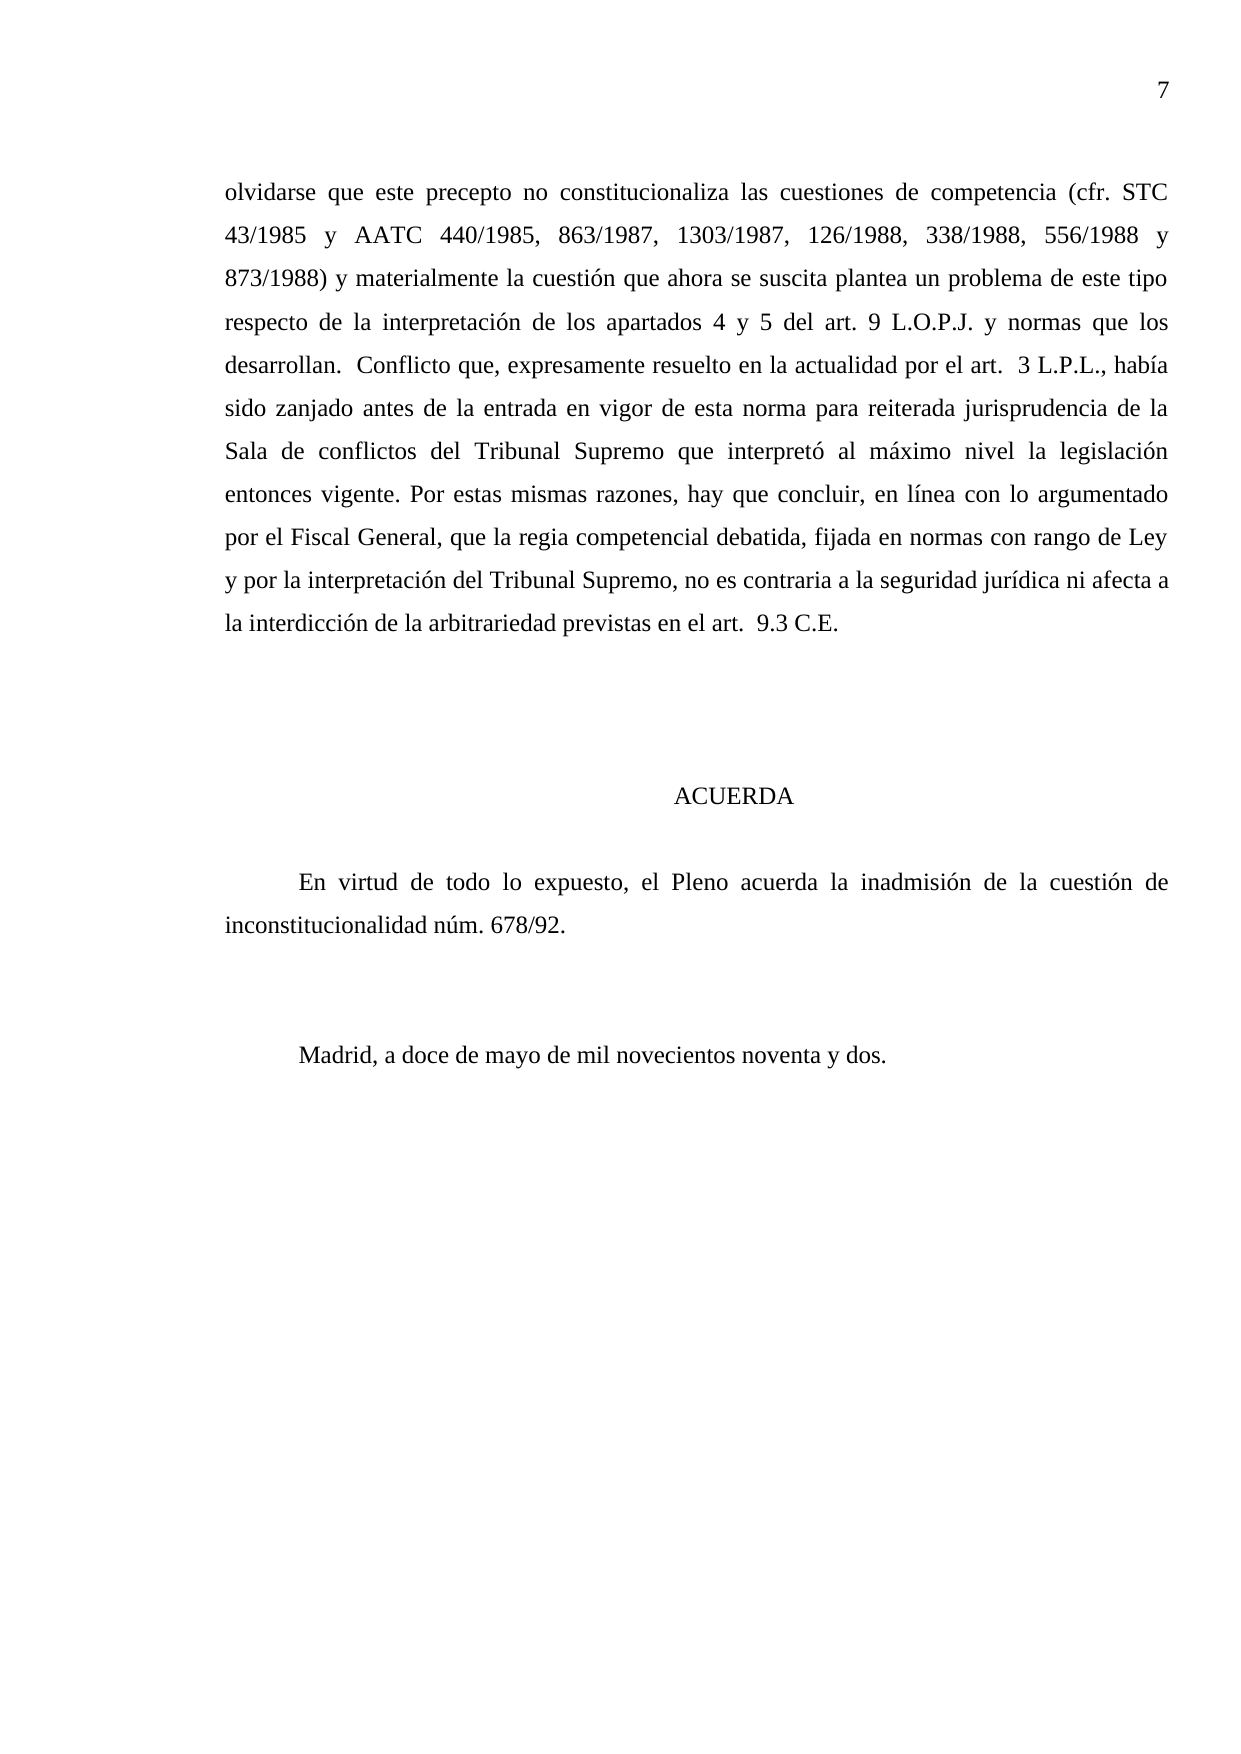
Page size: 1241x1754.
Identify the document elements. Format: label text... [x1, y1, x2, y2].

text Madrid, a doce de mayo de mil novecientos noventa y dos. [224, 1040, 1169, 1068]
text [224, 177, 1169, 637]
text En virtud de todo lo expuesto, el Pleno acuerda la inadmisión de la cuestión de inconstitucionalidad núm. 678/92. [224, 867, 1169, 939]
text ACUERDA [224, 781, 1169, 810]
